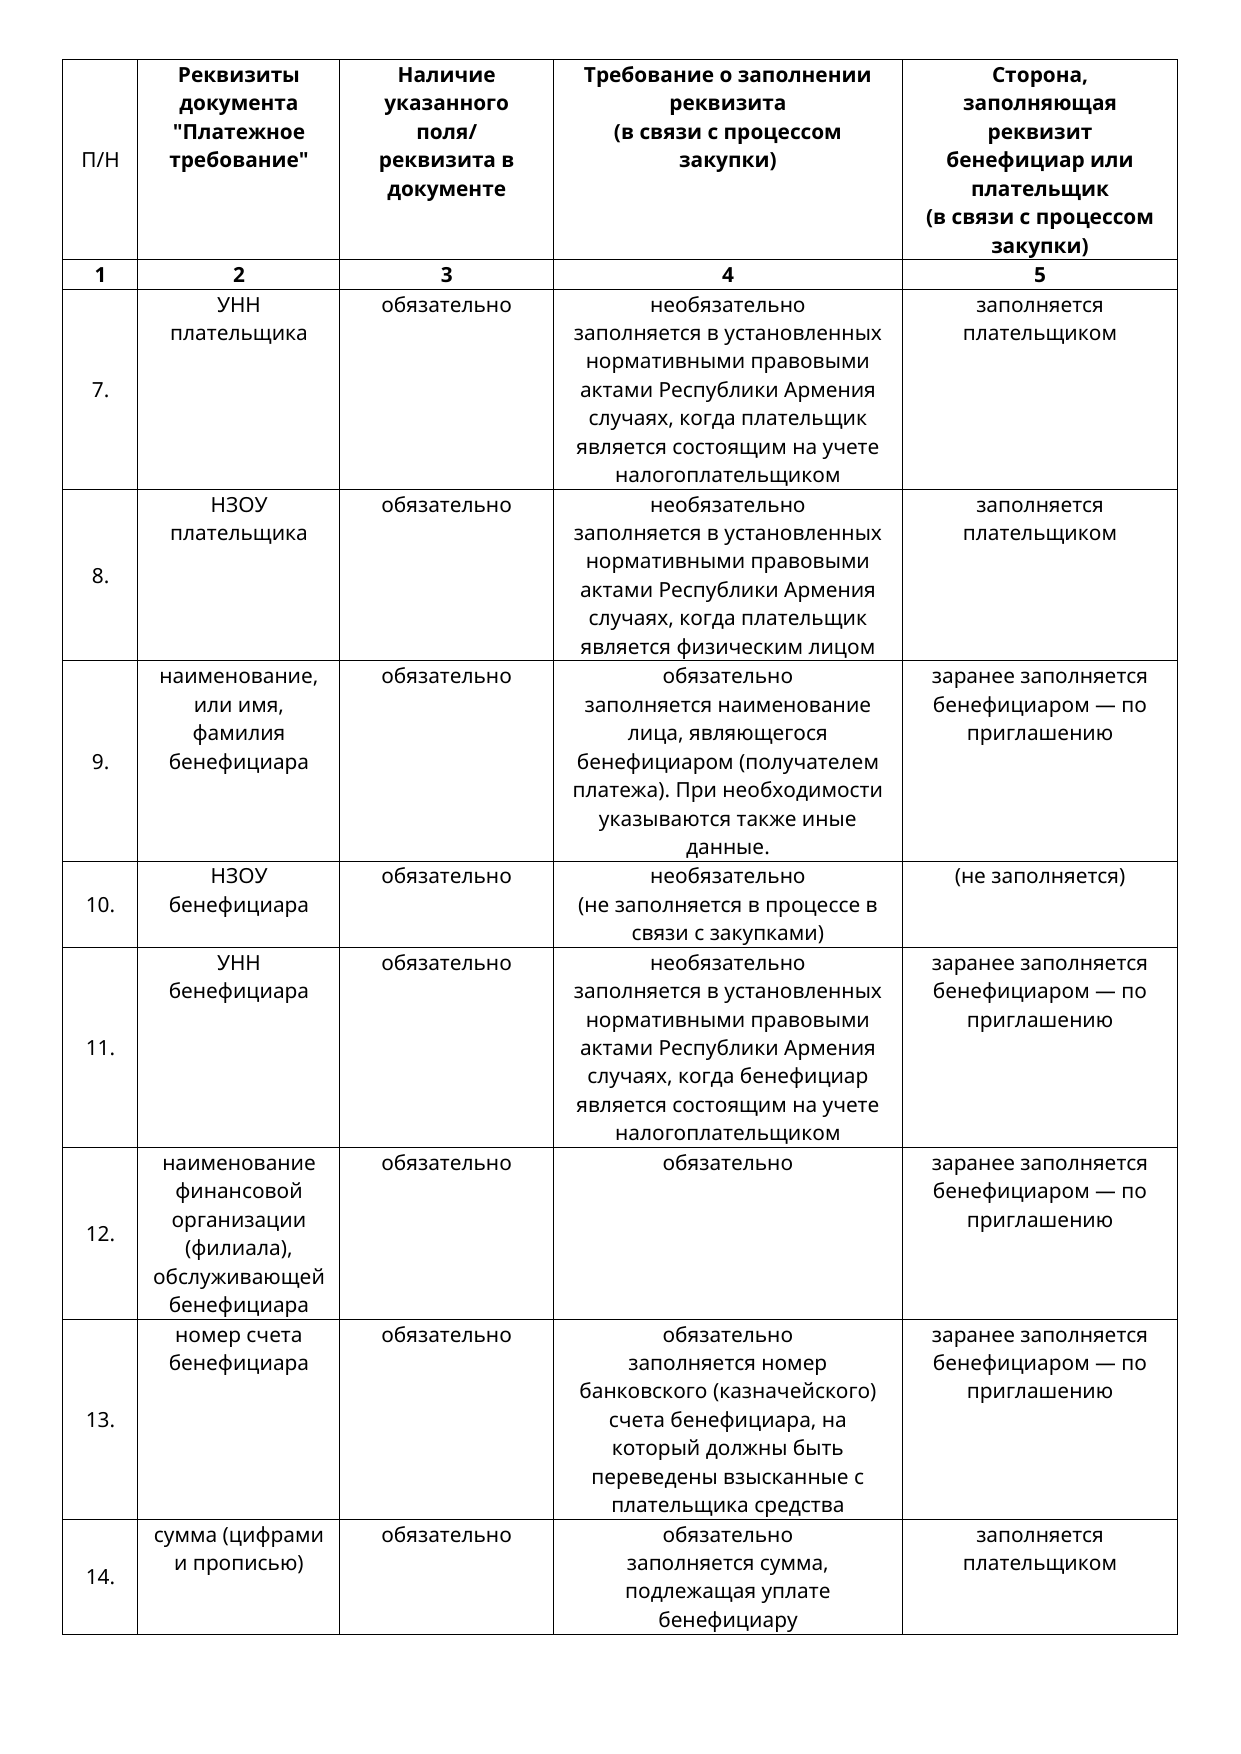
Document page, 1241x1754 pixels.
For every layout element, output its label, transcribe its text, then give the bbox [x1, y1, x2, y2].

table_cell заранее заполняется бенефициаром — по приглашению [903, 661, 1177, 861]
table_cell наименование, или имя, фамилия бенефициара [138, 661, 339, 861]
table_cell обязательно [554, 1148, 902, 1319]
table_cell 8. [63, 490, 137, 660]
table_header Реквизиты документа "Платежное требование" [138, 60, 339, 259]
table_header П/Н [63, 60, 137, 259]
table_cell заполняется плательщиком [903, 490, 1177, 660]
table_cell 7. [63, 290, 137, 489]
table_cell НЗОУ бенефициара [138, 862, 339, 947]
table_cell обязательно [340, 661, 553, 861]
table_cell УНН бенефициара [138, 948, 339, 1147]
table_cell заранее заполняется бенефициаром — по приглашению [903, 1320, 1177, 1519]
table_cell 5 [903, 260, 1177, 289]
table_cell обязательно [340, 1520, 553, 1633]
table_cell обязательно [340, 290, 553, 489]
table_cell необязательно заполняется в установленных нормативными правовыми актами Республики Армения случаях, когда бенефициар является состоящим на учете налогоплательщиком [554, 948, 902, 1147]
table_cell 9. [63, 661, 137, 861]
table_header Требование о заполнении реквизита (в связи с процессом закупки) [554, 60, 902, 259]
table_cell 2 [138, 260, 339, 289]
table_cell (не заполняется) [903, 862, 1177, 947]
table_cell 14. [63, 1520, 137, 1633]
table_cell сумма (цифрами и прописью) [138, 1520, 339, 1633]
table_cell заранее заполняется бенефициаром — по приглашению [903, 948, 1177, 1147]
table_cell необязательно заполняется в установленных нормативными правовыми актами Республики Армения случаях, когда плательщик является состоящим на учете налогоплательщиком [554, 290, 902, 489]
table_cell номер счета бенефициара [138, 1320, 339, 1519]
table_cell заранее заполняется бенефициаром — по приглашению [903, 1148, 1177, 1319]
table_header Сторона, заполняющая реквизит бенефициар или плательщик (в связи с процессом закупки) [903, 60, 1177, 259]
table_cell 13. [63, 1320, 137, 1519]
table_cell обязательно [340, 1320, 553, 1519]
table_cell обязательно заполняется наименование лица, являющегося бенефициаром (получателем платежа). При необходимости указываются также иные данные. [554, 661, 902, 861]
table_header Наличие указанного поля/ реквизита в документе [340, 60, 553, 259]
table_cell наименование финансовой организации (филиала), обслуживающей бенефициара [138, 1148, 339, 1319]
table_cell обязательно [340, 948, 553, 1147]
table_cell УНН плательщика [138, 290, 339, 489]
table_cell НЗОУ плательщика [138, 490, 339, 660]
table_cell необязательно заполняется в установленных нормативными правовыми актами Республики Армения случаях, когда плательщик является физическим лицом [554, 490, 902, 660]
table_cell заполняется плательщиком [903, 1520, 1177, 1633]
table_cell обязательно заполняется номер банковского (казначейского) счета бенефициара, на который должны быть переведены взысканные с плательщика средства [554, 1320, 902, 1519]
table_cell 1 [63, 260, 137, 289]
table_cell 4 [554, 260, 902, 289]
table_cell 3 [340, 260, 553, 289]
table_cell 11. [63, 948, 137, 1147]
table_cell 10. [63, 862, 137, 947]
table_cell заполняется плательщиком [903, 290, 1177, 489]
table_cell необязательно (не заполняется в процессе в связи с закупками) [554, 862, 902, 947]
table_cell обязательно [340, 862, 553, 947]
table_cell обязательно [340, 490, 553, 660]
table_cell 12. [63, 1148, 137, 1319]
table_cell обязательно [340, 1148, 553, 1319]
table_cell обязательно заполняется сумма, подлежащая уплате бенефициару [554, 1520, 902, 1633]
